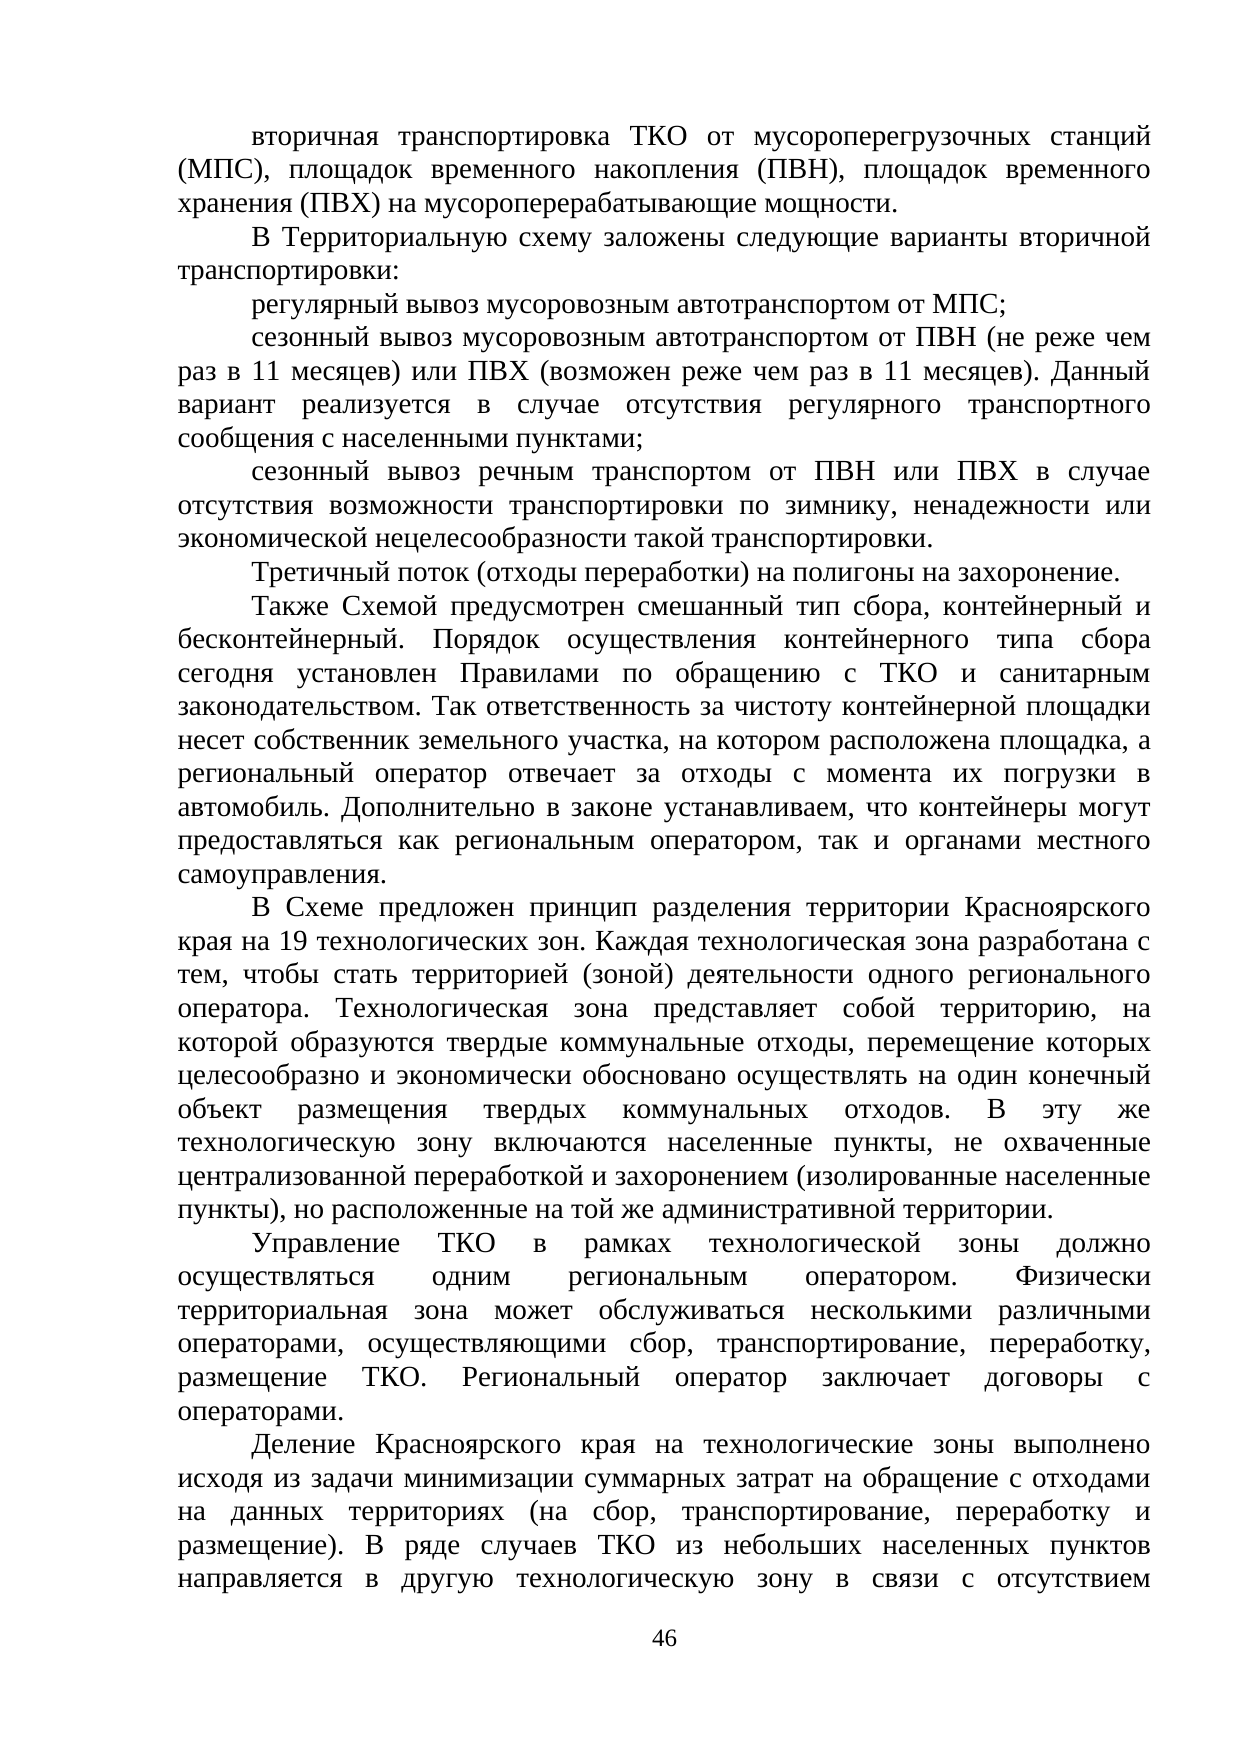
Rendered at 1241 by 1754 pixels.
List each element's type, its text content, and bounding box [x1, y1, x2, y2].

text В Территориальную схему заложены следующие варианты вторичной транспортировки: [177, 219, 1152, 286]
text Также Схемой предусмотрен смешанный тип сбора, контейнерный и бесконтейнерный. Порядок осуществления контейнерного типа сбора сегодня установлен Правилами по обращению с ТКО и санитарным законодательством. Так ответственность за чистоту контейнерной площадки несет собственник земельного участка, на котором расположена площадка, а региональный оператор отвечает за отходы с момента их погрузки в автомобиль. Дополнительно в законе устанавливаем, что контейнеры могут предоставляться как региональным оператором, так и органами местного самоуправления. [177, 588, 1152, 889]
text сезонный вывоз речным транспортом от ПВН или ПВХ в случае отсутствия возможности транспортировки по зимнику, ненадежности или экономической нецелесообразности такой транспортировки. [177, 453, 1152, 554]
text Третичный поток (отходы переработки) на полигоны на захоронение. [177, 554, 1152, 588]
text Управление ТКО в рамках технологической зоны должно осуществляться одним региональным оператором. Физически территориальная зона может обслуживаться несколькими различными операторами, осуществляющими сбор, транспортирование, переработку, размещение ТКО. Региональный оператор заключает договоры с операторами. [177, 1225, 1152, 1426]
text сезонный вывоз мусоровозным автотранспортом от ПВН (не реже чем раз в 11 месяцев) или ПВХ (возможен реже чем раз в 11 месяцев). Данный вариант реализуется в случае отсутствия регулярного транспортного сообщения с населенными пунктами; [177, 319, 1152, 453]
text В Схеме предложен принцип разделения территории Красноярского края на 19 технологических зон. Каждая технологическая зона разработана с тем, чтобы стать территорией (зоной) деятельности одного регионального оператора. Технологическая зона представляет собой территорию, на которой образуются твердые коммунальные отходы, перемещение которых целесообразно и экономически обосновано осуществлять на один конечный объект размещения твердых коммунальных отходов. В эту же технологическую зону включаются населенные пункты, не охваченные централизованной переработкой и захоронением (изолированные населенные пункты), но расположенные на той же административной территории. [177, 889, 1152, 1225]
text регулярный вывоз мусоровозным автотранспортом от МПС; [177, 286, 1152, 319]
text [177, 1426, 1152, 1594]
text вторичная транспортировка ТКО от мусороперегрузочных станций (МПС), площадок временного накопления (ПВН), площадок временного хранения (ПВХ) на мусороперерабатывающие мощности. [177, 118, 1152, 219]
